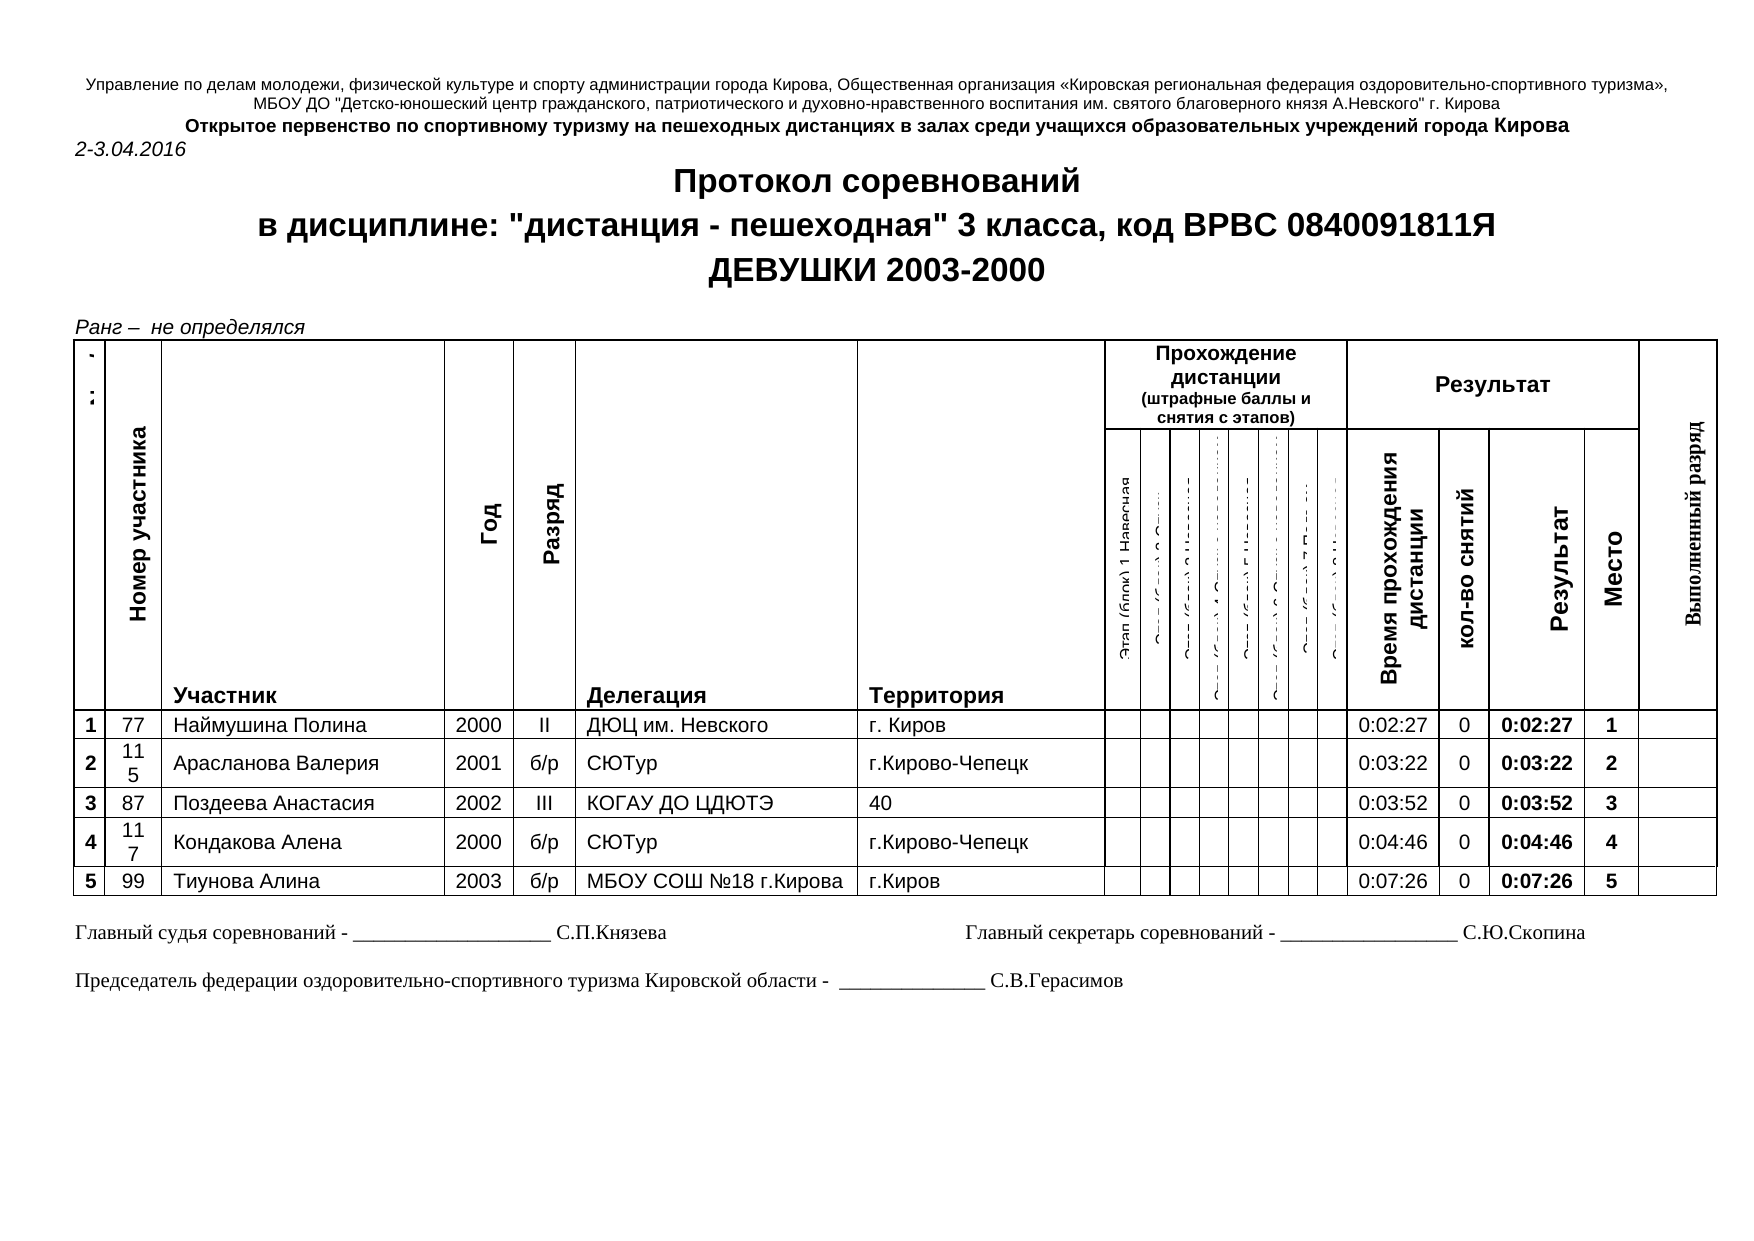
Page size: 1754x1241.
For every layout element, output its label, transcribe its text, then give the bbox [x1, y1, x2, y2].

table_cell II [514, 711, 575, 738]
table_header Разряд [514, 341, 575, 709]
table_cell Наймушина Полина [162, 711, 444, 738]
table_cell Время прохождения дистанции [1348, 430, 1438, 709]
table_header Делегация [576, 341, 857, 709]
table_cell 0 [1440, 788, 1488, 817]
table_cell [1141, 818, 1169, 866]
table_cell 0:04:46 [1490, 818, 1584, 866]
table_cell 40 [858, 788, 1104, 817]
table_cell [1259, 867, 1288, 895]
table_cell [1105, 867, 1140, 895]
table_cell [1318, 711, 1346, 738]
table_cell 0:03:52 [1490, 788, 1584, 817]
table_cell Этап (блок) 6 Спуск с наведением [1259, 430, 1288, 709]
table_cell г. Киров [858, 711, 1104, 738]
table_cell [1171, 711, 1199, 738]
table_cell г.Киров [858, 867, 1104, 895]
table_cell 2 [1585, 739, 1638, 787]
table_cell III [514, 788, 575, 817]
table_cell [1229, 867, 1258, 895]
table_cell [1229, 739, 1258, 787]
table_cell [1318, 818, 1346, 866]
table_cell [1318, 867, 1347, 895]
table_cell 2003 [445, 867, 513, 895]
text Ранг – не определялся [75, 314, 1679, 338]
table_cell Этап (блок) 2 Спуск [1141, 430, 1169, 709]
table_cell [1171, 818, 1199, 866]
table_cell 0:03:52 [1348, 788, 1438, 817]
table_header Номер участника [106, 341, 161, 709]
table_cell [1200, 818, 1228, 866]
table_cell Место [1585, 430, 1638, 709]
table_cell Арасланова Валерия [162, 739, 444, 787]
table_cell [1259, 739, 1288, 787]
table_cell [1259, 818, 1288, 866]
table_cell [1639, 818, 1716, 866]
table_cell 3 [1585, 788, 1638, 817]
table_cell [1259, 711, 1288, 738]
table_cell [1318, 739, 1346, 787]
table_cell 117 [106, 818, 161, 866]
table_cell Этап (блок) 5 Навесная [1229, 430, 1258, 709]
table_cell [1171, 739, 1199, 787]
table_header Выполненный разряд [1640, 341, 1716, 709]
table_cell [1141, 867, 1169, 895]
text Протокол соревнований в дисциплине: "дистанция - пешеходная" 3 класса, код ВРВС 0840091811Я ДЕВУШКИ 2003-2000 [75, 161, 1679, 288]
table_cell 0:04:46 [1348, 818, 1438, 866]
table_cell [1106, 739, 1140, 787]
table_cell 5 [74, 867, 104, 895]
table_cell 0:03:22 [1348, 739, 1438, 787]
table_header № п/п [75, 341, 104, 709]
table_cell 4 [75, 818, 104, 866]
table_cell Результат [1490, 430, 1584, 709]
table_cell [1106, 818, 1140, 866]
table_cell 5 [1585, 867, 1638, 895]
table_cell 0 [1440, 867, 1489, 895]
table_cell [1318, 788, 1346, 817]
text Открытое первенство по спортивному туризму на пешеходных дистанциях в залах среди учащихся образовательных учреждений города Кирова [75, 113, 1679, 137]
table_cell [1289, 711, 1317, 738]
table_cell [1141, 739, 1169, 787]
table_cell КОГАУ ДО ЦДЮТЭ [576, 788, 857, 817]
table_cell 0:02:27 [1490, 711, 1584, 738]
table_cell 3 [75, 788, 104, 817]
table_cell [1171, 788, 1199, 817]
table_cell Этап (блок) 3 Навесная [1171, 430, 1199, 709]
table_cell [1259, 788, 1288, 817]
table_cell [1639, 788, 1716, 817]
table_cell [1289, 867, 1317, 895]
table_cell [1229, 788, 1258, 817]
table_cell [1141, 711, 1169, 738]
table_cell 87 [106, 788, 161, 817]
table_cell Поздеева Анастасия [162, 788, 444, 817]
table_cell [1200, 739, 1228, 787]
table_cell 0:02:27 [1348, 711, 1438, 738]
table_cell 2 [75, 739, 104, 787]
table_cell Этап (блок) 7 Подъем [1289, 430, 1317, 709]
table_cell [1141, 788, 1169, 817]
table_header Год [445, 341, 513, 709]
table_cell [1200, 711, 1228, 738]
table_cell [1639, 739, 1716, 787]
table_cell б/р [514, 739, 575, 787]
table_cell б/р [514, 818, 575, 866]
table_cell Кондакова Алена [162, 818, 444, 866]
table_cell 1 [75, 711, 104, 738]
table_cell [1200, 788, 1228, 817]
table_cell 115 [106, 739, 161, 787]
table_cell [1289, 739, 1317, 787]
table_header Результат [1348, 341, 1638, 428]
table_cell Этап (блок) 1 Навесная [1106, 430, 1140, 709]
table_cell МБОУ СОШ №18 г.Кирова [576, 867, 857, 895]
table_cell [1639, 866, 1716, 895]
table_cell [1289, 788, 1317, 817]
table_cell г.Кирово-Чепецк [858, 739, 1104, 787]
table_cell [1106, 711, 1140, 738]
table_cell 2000 [445, 818, 513, 866]
table_header Территория [858, 341, 1104, 709]
table_cell 99 [105, 867, 161, 895]
table_cell [1229, 818, 1258, 866]
table_cell 0:07:26 [1348, 867, 1439, 895]
table_cell 2002 [445, 788, 513, 817]
table_cell кол-во снятий [1440, 430, 1488, 709]
table_header Прохождение дистанции (штрафные баллы и снятия с этапов) [1106, 341, 1346, 428]
table_cell 0 [1440, 739, 1488, 787]
table_cell СЮТур [576, 739, 857, 787]
table_cell 2000 [445, 711, 513, 738]
table_cell г.Кирово-Чепецк [858, 818, 1104, 866]
table_cell 2001 [445, 739, 513, 787]
table_cell СЮТур [576, 818, 857, 866]
table_cell [1229, 711, 1258, 738]
table_cell 0 [1440, 818, 1488, 866]
table_cell ДЮЦ им. Невского [576, 711, 857, 738]
table_cell [1106, 788, 1140, 817]
text Главный судья соревнований - ___________________ С.П.Князева Главный секретарь соревнований - _________________ С.Ю.Скопина [75, 920, 1679, 944]
table_cell 0:03:22 [1490, 739, 1584, 787]
text 2-3.04.2016 [75, 137, 1679, 161]
table_cell Этап (блок) 4 Спуск с наведением [1200, 430, 1228, 709]
table_cell Тиунова Алина [162, 867, 444, 895]
table_cell 0:07:26 [1490, 867, 1584, 895]
text Председатель федерации оздоровительно-спортивного туризма Кировской области - ______________ С.В.Герасимов [75, 968, 1679, 992]
text Управление по делам молодежи, физической культуре и спорту администрации города Кирова, Общественная организация «Кировская региональная федерация оздоровительно-спортивного туризма», МБОУ ДО "Детско-юношеский центр гражданского, патриотического и духовно-нравственного воспитания им. святого благоверного князя А.Невского" г. Кирова [75, 75, 1679, 113]
table_cell 1 [1585, 711, 1638, 738]
table_cell 4 [1585, 818, 1638, 866]
table_header Участник [162, 341, 444, 709]
table_cell [1639, 711, 1716, 738]
table_cell 0 [1440, 711, 1488, 738]
table_cell [1289, 818, 1317, 866]
table_cell б/р [514, 867, 575, 895]
table_cell Этап (блок) 8 Навесная [1318, 430, 1346, 709]
table_cell [1171, 867, 1199, 895]
table_cell [1200, 867, 1228, 895]
table_cell 77 [106, 711, 161, 738]
